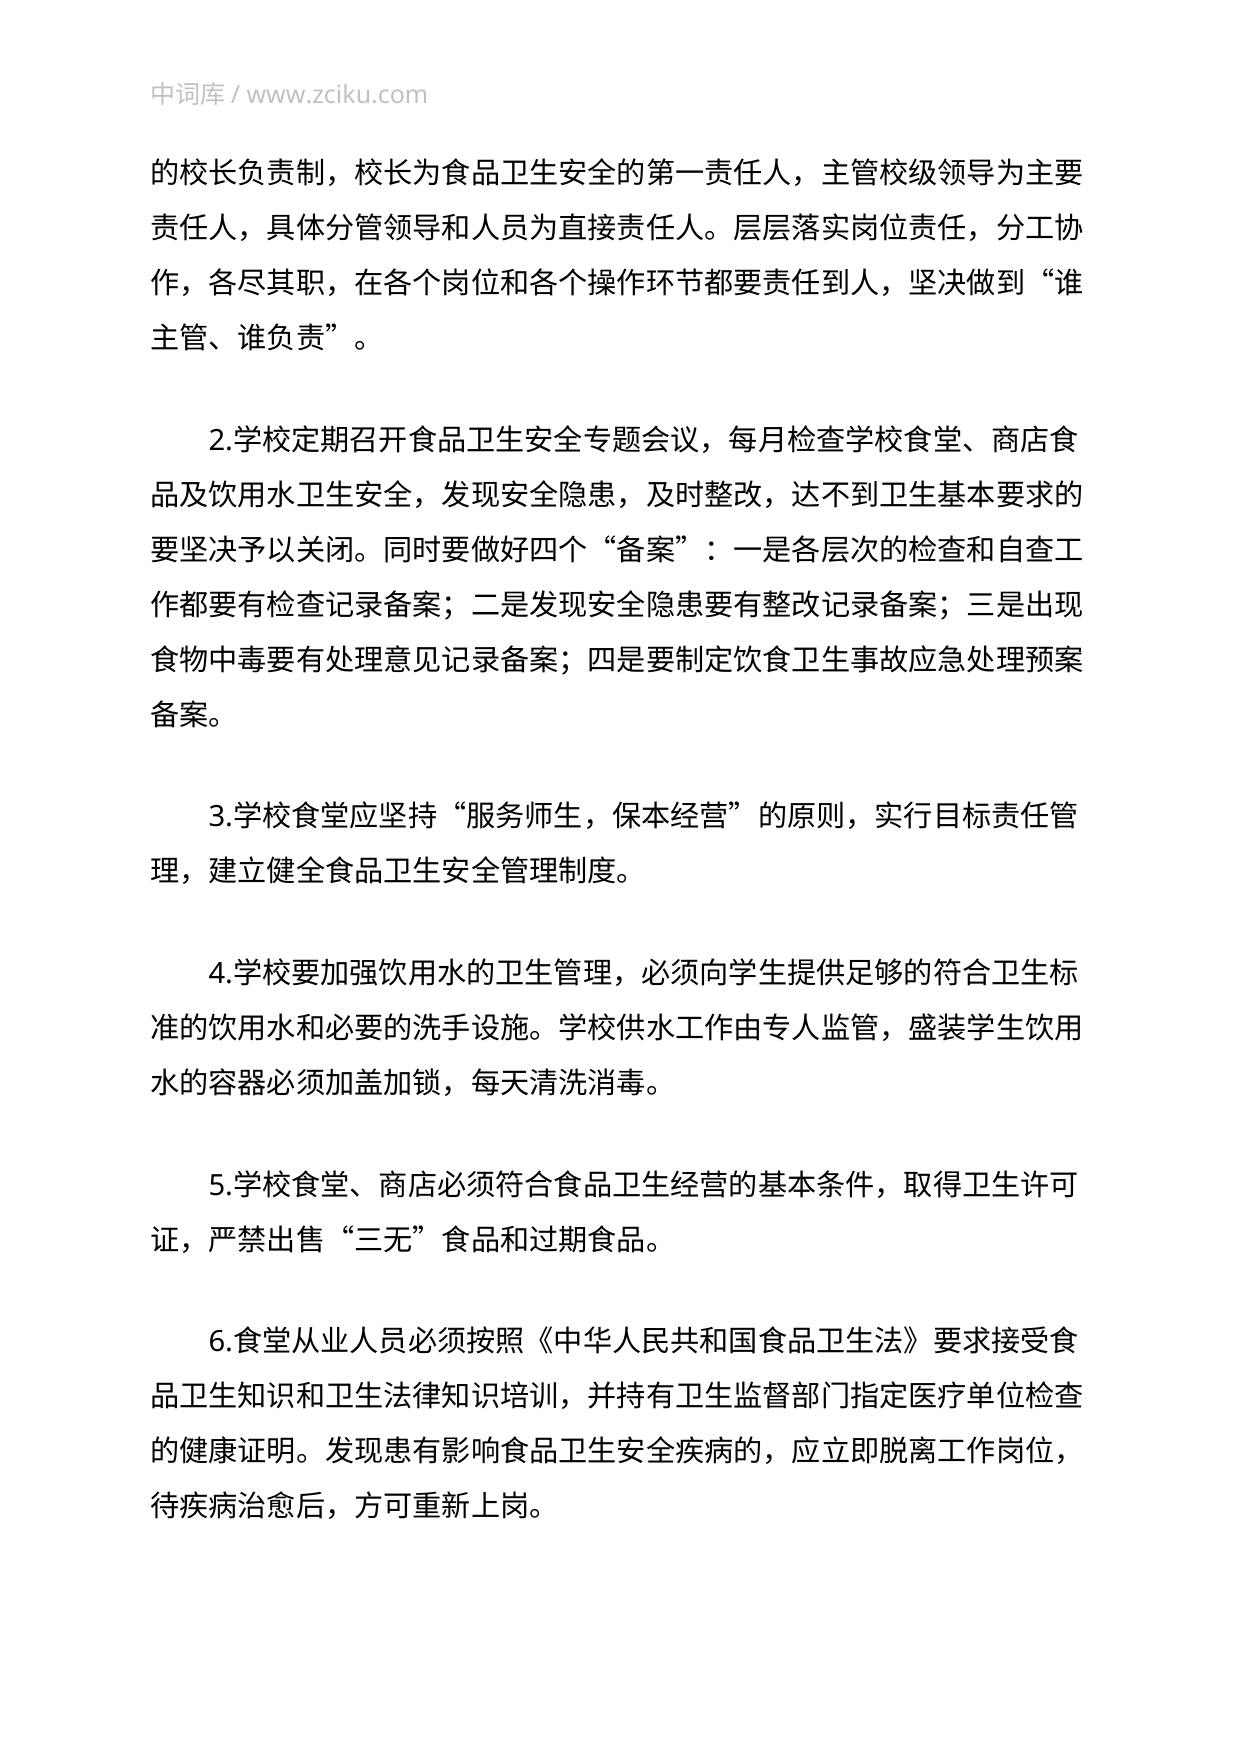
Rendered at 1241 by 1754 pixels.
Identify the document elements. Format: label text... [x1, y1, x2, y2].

text 6.食堂从业人员必须按照《中华人民共和国食品卫生法》要求接受食品卫生知识和卫生法律知识培训，并持有卫生监督部门指定医疗单位检查的健康证明。发现患有影响食品卫生安全疾病的，应立即脱离工作岗位，待疾病治愈后，方可重新上岗。 [150, 1318, 1090, 1525]
text 4.学校要加强饮用水的卫生管理，必须向学生提供足够的符合卫生标准的饮用水和必要的洗手设施。学校供水工作由专人监管，盛装学生饮用水的容器必须加盖加锁，每天清洗消毒。 [150, 949, 1090, 1102]
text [150, 150, 1090, 357]
text 3.学校食堂应坚持“服务师生，保本经营”的原则，实行目标责任管理，建立健全食品卫生安全管理制度。 [150, 793, 1090, 890]
text 5.学校食堂、商店必须符合食品卫生经营的基本条件，取得卫生许可证，严禁出售“三无”食品和过期食品。 [150, 1161, 1090, 1258]
text 2.学校定期召开食品卫生安全专题会议，每月检查学校食堂、商店食品及饮用水卫生安全，发现安全隐患，及时整改，达不到卫生基本要求的要坚决予以关闭。同时要做好四个“备案”：一是各层次的检查和自查工作都要有检查记录备案；二是发现安全隐患要有整改记录备案；三是出现食物中毒要有处理意见记录备案；四是要制定饮食卫生事故应急处理预案备案。 [150, 416, 1090, 733]
